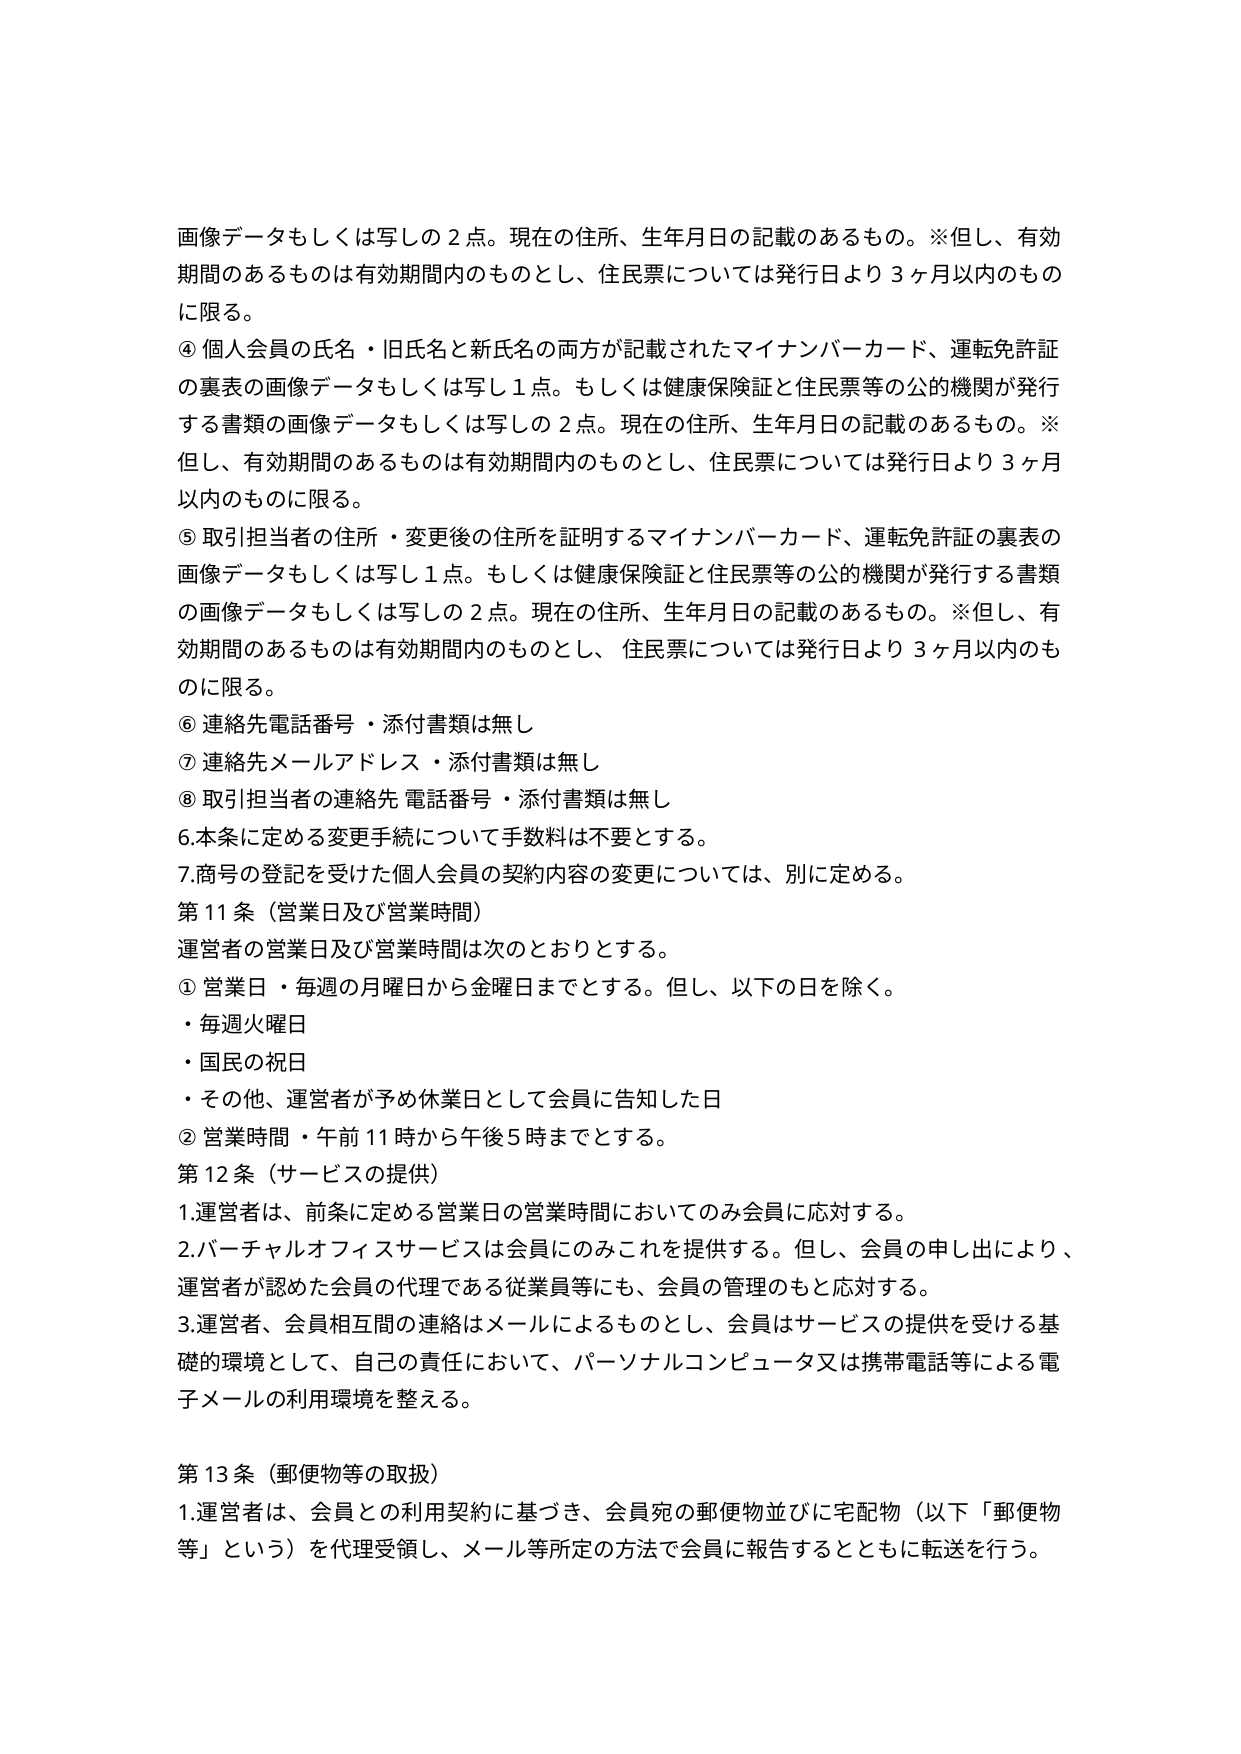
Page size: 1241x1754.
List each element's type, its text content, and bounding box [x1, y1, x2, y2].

text ④ 個人会員の氏名 ・旧氏名と新氏名の両方が記載されたマイナンバーカード、運転免許証の裏表の画像データもしくは写し１点。もしくは健康保険証と住民票等の公的機関が発行する書類の画像データもしくは写しの2点。現在の住所、生年月日の記載のあるもの。※但し、有効期間のあるものは有効期間内のものとし、住民票については発行日より3ヶ月以内のものに限る。 [177, 329, 1063, 517]
text ⑥ 連絡先電話番号 ・添付書類は無し [177, 704, 1063, 742]
text ② 営業時間 ・午前11時から午後５時までとする。 [177, 1117, 1063, 1154]
text 6.本条に定める変更手続について手数料は不要とする。 [177, 817, 1063, 854]
text 運営者の営業日及び営業時間は次のとおりとする。 [177, 929, 1063, 967]
text 2.バーチャルオフィスサービスは会員にのみこれを提供する。但し、会員の申し出により、運営者が認めた会員の代理である従業員等にも、会員の管理のもと応対する。 [177, 1229, 1063, 1304]
text ⑦ 連絡先メールアドレス ・添付書類は無し [177, 742, 1063, 779]
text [177, 217, 1063, 329]
text 1.運営者は、会員との利用契約に基づき、会員宛の郵便物並びに宅配物（以下「郵便物等」という）を代理受領し、メール等所定の方法で会員に報告するとともに転送を行う。 [177, 1492, 1063, 1567]
text 1.運営者は、前条に定める営業日の営業時間においてのみ会員に応対する。 [177, 1192, 1063, 1229]
text ① 営業日 ・毎週の月曜日から金曜日までとする。但し、以下の日を除く。 [177, 967, 1063, 1004]
text ・毎週火曜日 [177, 1004, 1063, 1042]
text 第12条（サービスの提供） [177, 1154, 1063, 1192]
text ・国民の祝日 [177, 1042, 1063, 1079]
text ・その他、運営者が予め休業日として会員に告知した日 [177, 1079, 1063, 1117]
text 第13条（郵便物等の取扱） [177, 1454, 1063, 1492]
text 第11条（営業日及び営業時間） [177, 892, 1063, 929]
text 3.運営者、会員相互間の連絡はメールによるものとし、会員はサービスの提供を受ける基礎的環境として、自己の責任において、パーソナルコンピュータ又は携帯電話等による電子メールの利用環境を整える。 [177, 1304, 1063, 1417]
text ⑧ 取引担当者の連絡先 電話番号 ・添付書類は無し [177, 779, 1063, 817]
text ⑤ 取引担当者の住所 ・変更後の住所を証明するマイナンバーカード、運転免許証の裏表の画像データもしくは写し１点。もしくは健康保険証と住民票等の公的機関が発行する書類の画像データもしくは写しの2点。現在の住所、生年月日の記載のあるもの。※但し、有効期間のあるものは有効期間内のものとし、 住民票については発行日より3ヶ月以内のものに限る。 [177, 517, 1063, 704]
text 7.商号の登記を受けた個人会員の契約内容の変更については、別に定める。 [177, 854, 1063, 892]
